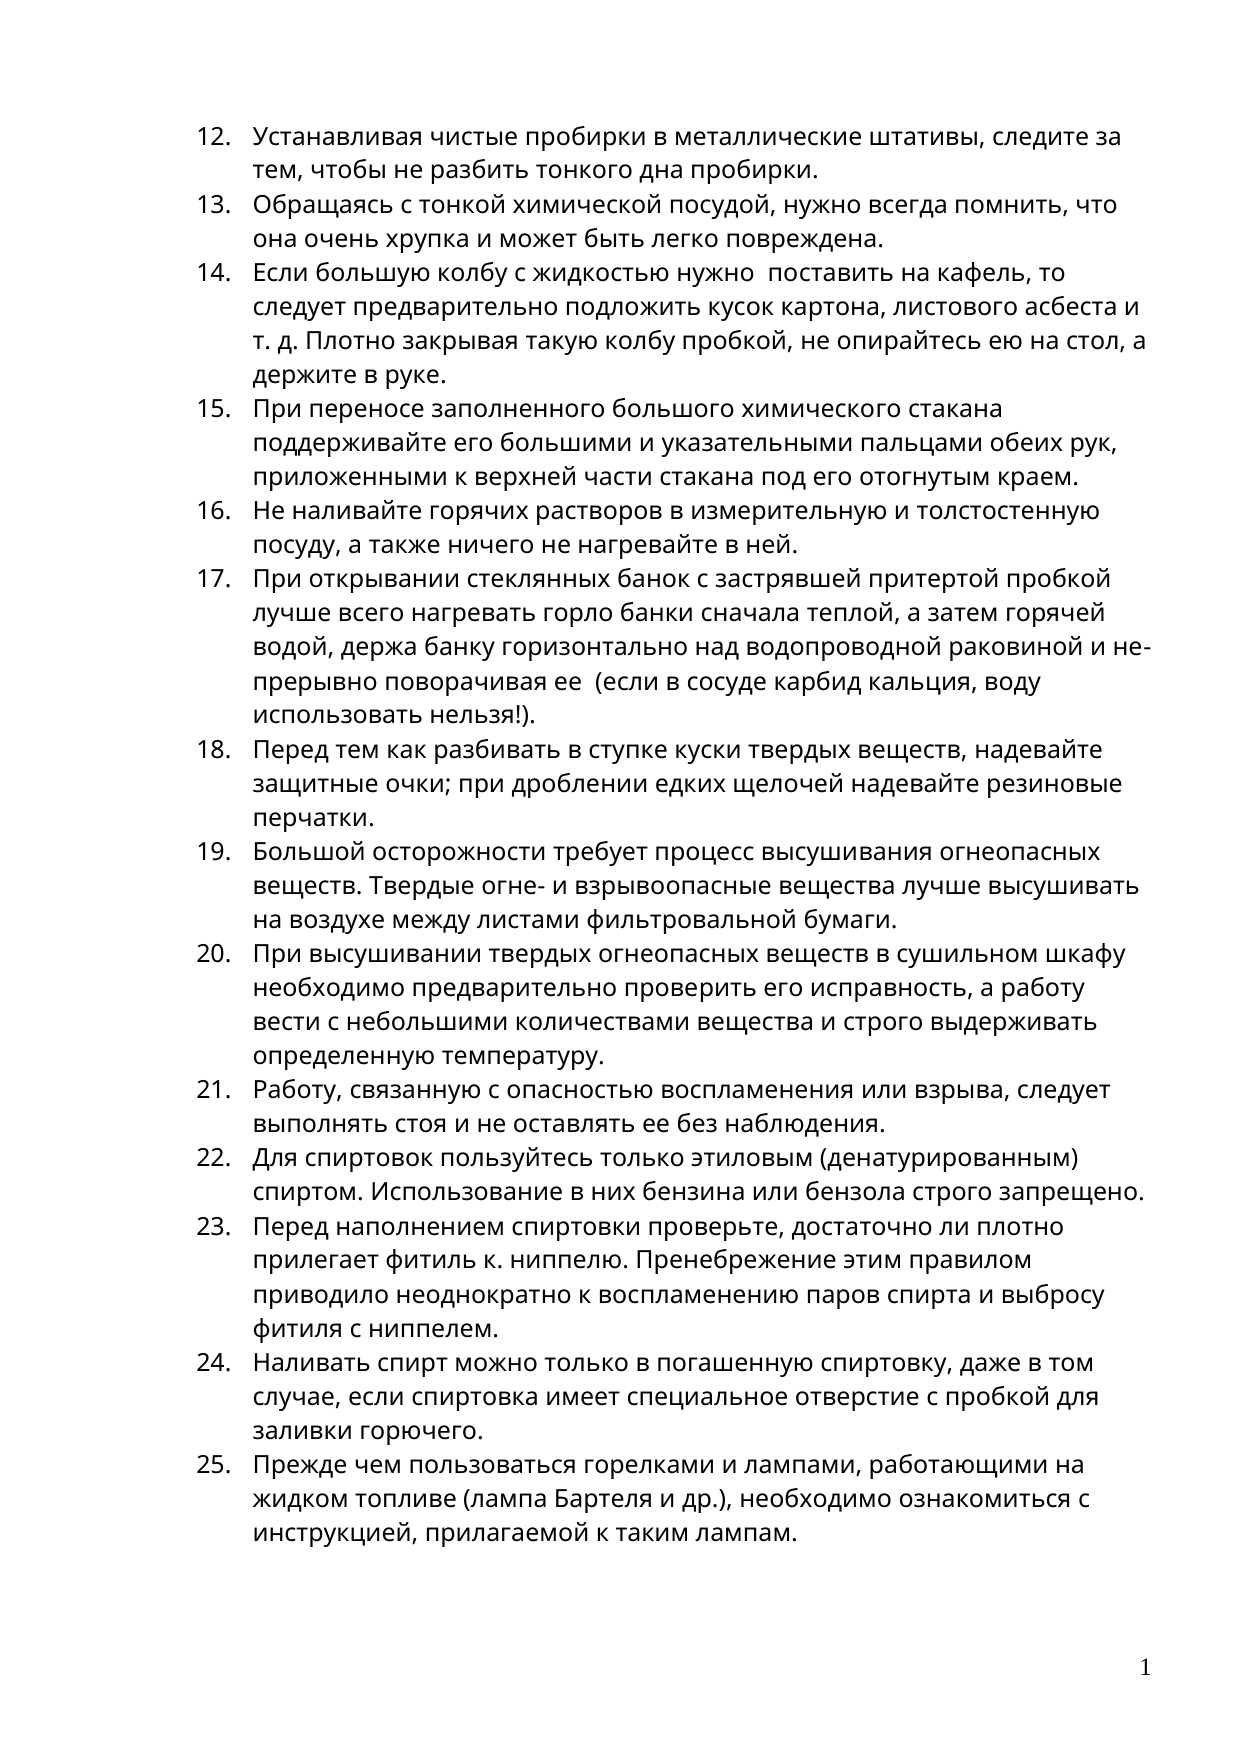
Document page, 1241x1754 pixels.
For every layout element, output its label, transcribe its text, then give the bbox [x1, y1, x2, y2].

list Обращаясь с тонкой химической посудой, нужно всегда помнить, что она очень хрупка и может быть легко повреждена. [196, 186, 1152, 254]
list Если большую колбу с жидкостью нужно поставить на кафель, то следует предварительно подложить кусок картона, листового асбеста и т. д. Плотно закрывая такую колбу пробкой, не опирайтесь ею на стол, а держите в руке. [196, 254, 1152, 391]
list При открывании стеклянных банок с застрявшей притертой пробкой лучше всего нагревать горло банки сначала теплой, а затем горячей водой, держа банку горизонтально над водопроводной раковиной и непрерывно поворачивая ее (если в сосуде карбид кальция, воду использовать нельзя!). [196, 561, 1152, 731]
list Для спиртовок пользуйтесь только этиловым (денатурированным) спиртом. Использование в них бензина или бензола строго запрещено. [196, 1140, 1152, 1208]
list Не наливайте горячих растворов в измерительную и толстостенную посуду, а также ничего не нагревайте в ней. [196, 493, 1152, 561]
list Устанавливая чистые пробирки в металлические штативы, следите за тем, чтобы не разбить тонкого дна пробирки. [196, 118, 1152, 186]
list При высушивании твердых огнеопасных веществ в сушильном шкафу необходимо предварительно проверить его исправность, а работу вести с небольшими количествами вещества и строго выдерживать определенную температуру. [196, 936, 1152, 1072]
list Перед тем как разбивать в ступке куски твердых веществ, надевайте защитные очки; при дроблении едких щелочей надевайте резиновые перчатки. [196, 731, 1152, 833]
list Большой осторожности требует процесс высушивания огнеопасных веществ. Твердые огне- и взрывоопасные вещества лучше высушивать на воздухе между листами фильтровальной бумаги. [196, 833, 1152, 936]
list Работу, связанную с опасностью воспламенения или взрыва, следует выполнять стоя и не оставлять ее без наблюдения. [196, 1072, 1152, 1140]
list Перед наполнением спиртовки проверьте, достаточно ли плотно прилегает фитиль к. ниппелю. Пренебрежение этим правилом приводило неоднократно к воспламенению паров спирта и выбросу фитиля с ниппелем. [196, 1208, 1152, 1344]
list Наливать спирт можно только в погашенную спиртовку, даже в том случае, если спиртовка имеет специальное отверстие с пробкой для заливки горючего. [196, 1344, 1152, 1447]
list При переносе заполненного большого химического стакана поддерживайте его большими и указательными пальцами обеих рук, приложенными к верхней части стакана под его отогнутым краем. [196, 391, 1152, 493]
list Прежде чем пользоваться горелками и лампами, работающими на жидком топливе (лампа Бартеля и др.), необходимо ознакомиться с инструкцией, прилагаемой к таким лампам. [196, 1447, 1152, 1549]
